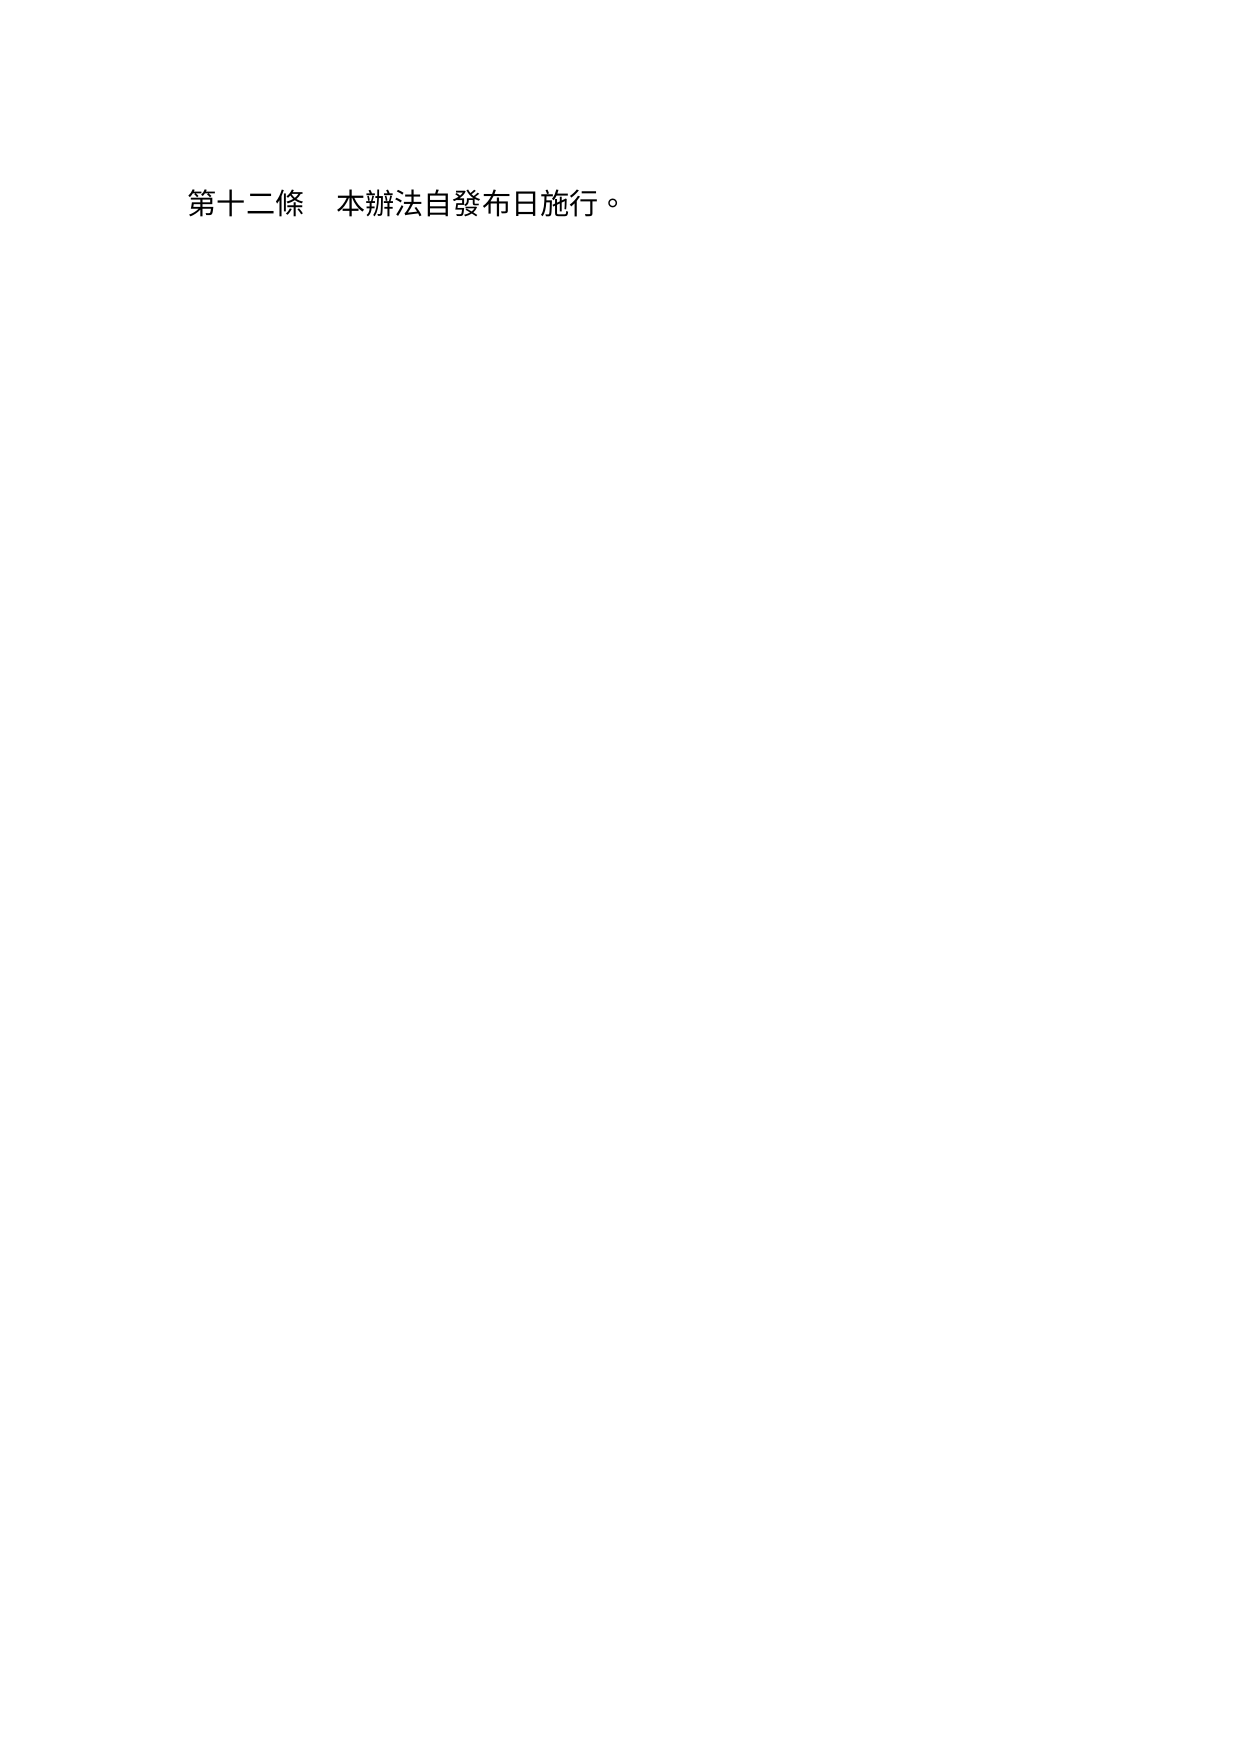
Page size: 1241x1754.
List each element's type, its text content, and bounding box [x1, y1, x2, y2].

list 本辦法自發布日施行。 [187, 164, 1053, 239]
